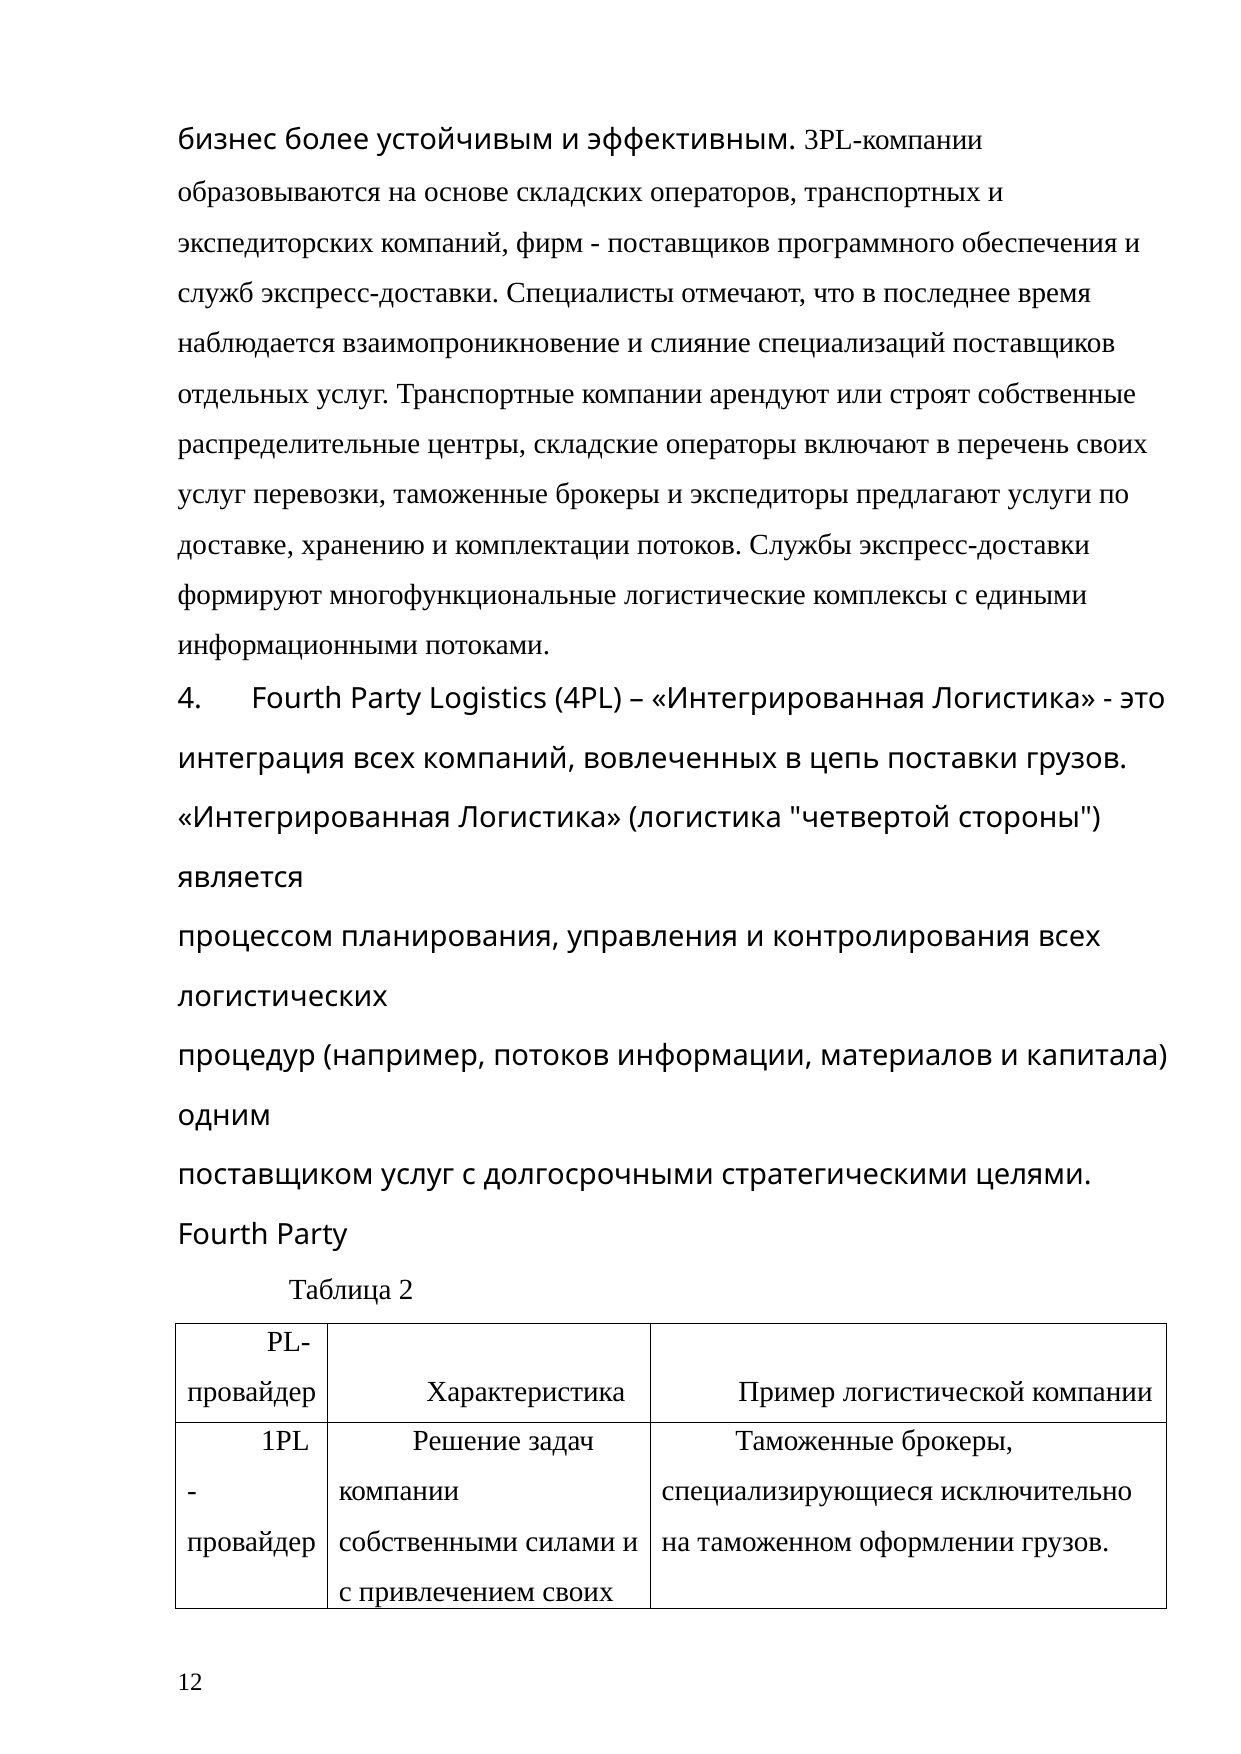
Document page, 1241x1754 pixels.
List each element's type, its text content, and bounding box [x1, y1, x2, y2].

text поставщиком услуг с долгосрочными стратегическими целями. Fourth Party [177, 1153, 1181, 1253]
text бизнес более устойчивым и эффективным. 3PL-компании образовываются на основе складских операторов, транспортных и экспедиторских компаний, фирм - поставщиков программного обеспечения и служб экспресс-доставки. Специалисты отмечают, что в последнее время наблюдается взаимопроникновение и слияние специализаций поставщиков отдельных услуг. Транспортные компании арендуют или строят собственные распределительные центры, складские операторы включают в перечень своих услуг перевозки, таможенные брокеры и экспедиторы предлагают услуги по доставке, хранению и комплектации потоков. Службы экспресс-доставки формируют многофункциональные логистические комплексы с едиными информационными потоками. [177, 118, 1181, 661]
table_header Пример логистической компании [651, 1324, 1166, 1422]
text Таблица 2 [215, 1272, 1181, 1306]
text интеграция всех компаний, вовлеченных в цепь поставки грузов. [177, 737, 1181, 777]
table_header PL-провайдер [176, 1324, 327, 1422]
text процедур (например, потоков информации, материалов и капитала) одним [177, 1034, 1181, 1134]
text процессом планирования, управления и контролирования всех логистических [177, 916, 1181, 1015]
text «Интегрированная Логистика» (логистика "четвертой стороны") является [177, 797, 1181, 896]
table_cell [651, 1423, 1166, 1607]
table_header Характеристика [328, 1324, 650, 1422]
table_cell 1PL-провайдер [176, 1423, 327, 1607]
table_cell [328, 1423, 650, 1607]
list Fourth Party Logistics (4PL) – «Интегрированная Логистика» - это [177, 678, 1181, 717]
